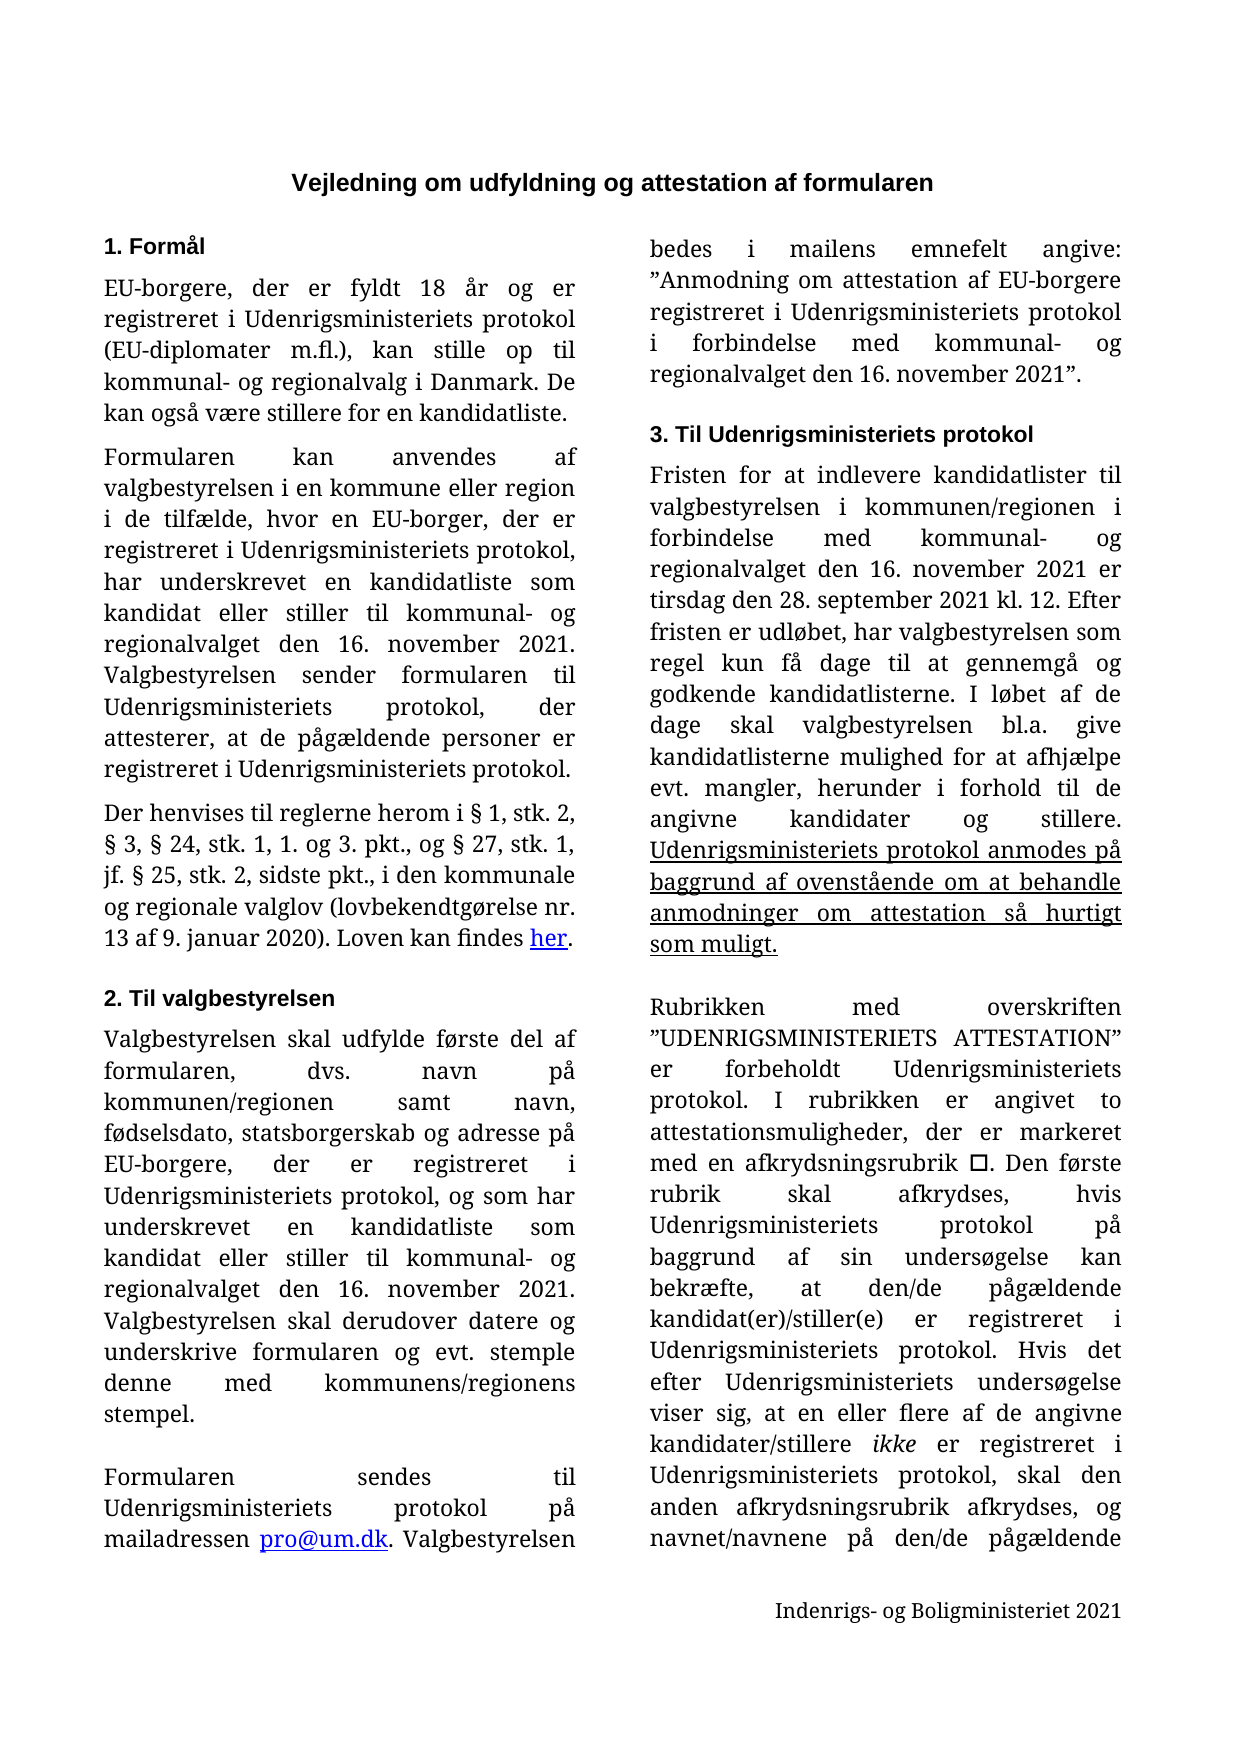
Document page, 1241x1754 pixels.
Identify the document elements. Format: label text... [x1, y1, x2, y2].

text 2. Til valgbestyrelsen [103, 984, 576, 1011]
text Der henvises til reglerne herom i § 1, stk. 2, § 3, § 24, stk. 1, 1. og 3. pkt., og § 27, stk. 1, jf. § 25, stk. 2, sidste pkt., i den kommunale og regionale valglov (lovbekendtgørelse nr. 13 af 9. januar 2020). Loven kan findes her. [103, 797, 576, 953]
text Formularen sendes til Udenrigsministeriets protokol på mailadressen pro@um.dk. Valgbestyrelsen bedes i mailens emnefelt angive: ”Anmodning om attestation af EU-borgere registreret i Udenrigsministeriets protokol i forbindelse med kommunal- og regionalvalget den 16. november 2021”. [649, 233, 1122, 389]
text 3. Til Udenrigsministeriets protokol [649, 421, 1122, 447]
text Fristen for at indlevere kandidatlister til valgbestyrelsen i kommunen/regionen i forbindelse med kommunal- og regionalvalget den 16. november 2021 er tirsdag den 28. september 2021 kl. 12. Efter fristen er udløbet, har valgbestyrelsen som regel kun få dage til at gennemgå og godkende kandidatlisterne. I løbet af de dage skal valgbestyrelsen bl.a. give kandidatlisterne mulighed for at afhjælpe evt. mangler, herunder i forhold til de angivne kandidater og stillere. Udenrigsministeriets protokol anmodes på baggrund af ovenstående om at behandle anmodninger om attestation så hurtigt som muligt. [649, 459, 1122, 861]
text Valgbestyrelsen skal udfylde første del af formularen, dvs. navn på kommunen/regionen samt navn, fødselsdato, statsborgerskab og adresse på EU-borgere, der er registreret i Udenrigsministeriets protokol, og som har underskrevet en kandidatliste som kandidat eller stiller til kommunal- og regionalvalget den 16. november 2021. Valgbestyrelsen skal derudover datere og underskrive formularen og evt. stemple denne med kommunens/regionens stempel. [103, 1023, 576, 1429]
text Formularen kan anvendes af valgbestyrelsen i en kommune eller region i de tilfælde, hvor en EU-borger, der er registreret i Udenrigsministeriets protokol, har underskrevet en kandidatliste som kandidat eller stiller til kommunal- og regionalvalget den 16. november 2021. Valgbestyrelsen sender formularen til Udenrigsministeriets protokol, der attesterer, at de pågældende personer er registreret i Udenrigsministeriets protokol. [103, 441, 576, 784]
text Formularen sendes til Udenrigsministeriets protokol på mailadressen pro@um.dk. Valgbestyrelsen bedes i mailens emnefelt angive: ”Anmodning om attestation af EU-borgere registreret i Udenrigsministeriets protokol i forbindelse med kommunal- og regionalvalget den 16. november 2021”. [103, 1461, 576, 1554]
text 1. Formål [103, 233, 576, 259]
text Vejledning om udfyldning og attestation af formularen [103, 168, 1122, 197]
text EU-borgere, der er fyldt 18 år og er registreret i Udenrigsministeriets protokol (EU-diplomater m.fl.), kan stille op til kommunal- og regionalvalg i Danmark. De kan også være stillere for en kandidatliste. [103, 272, 576, 428]
